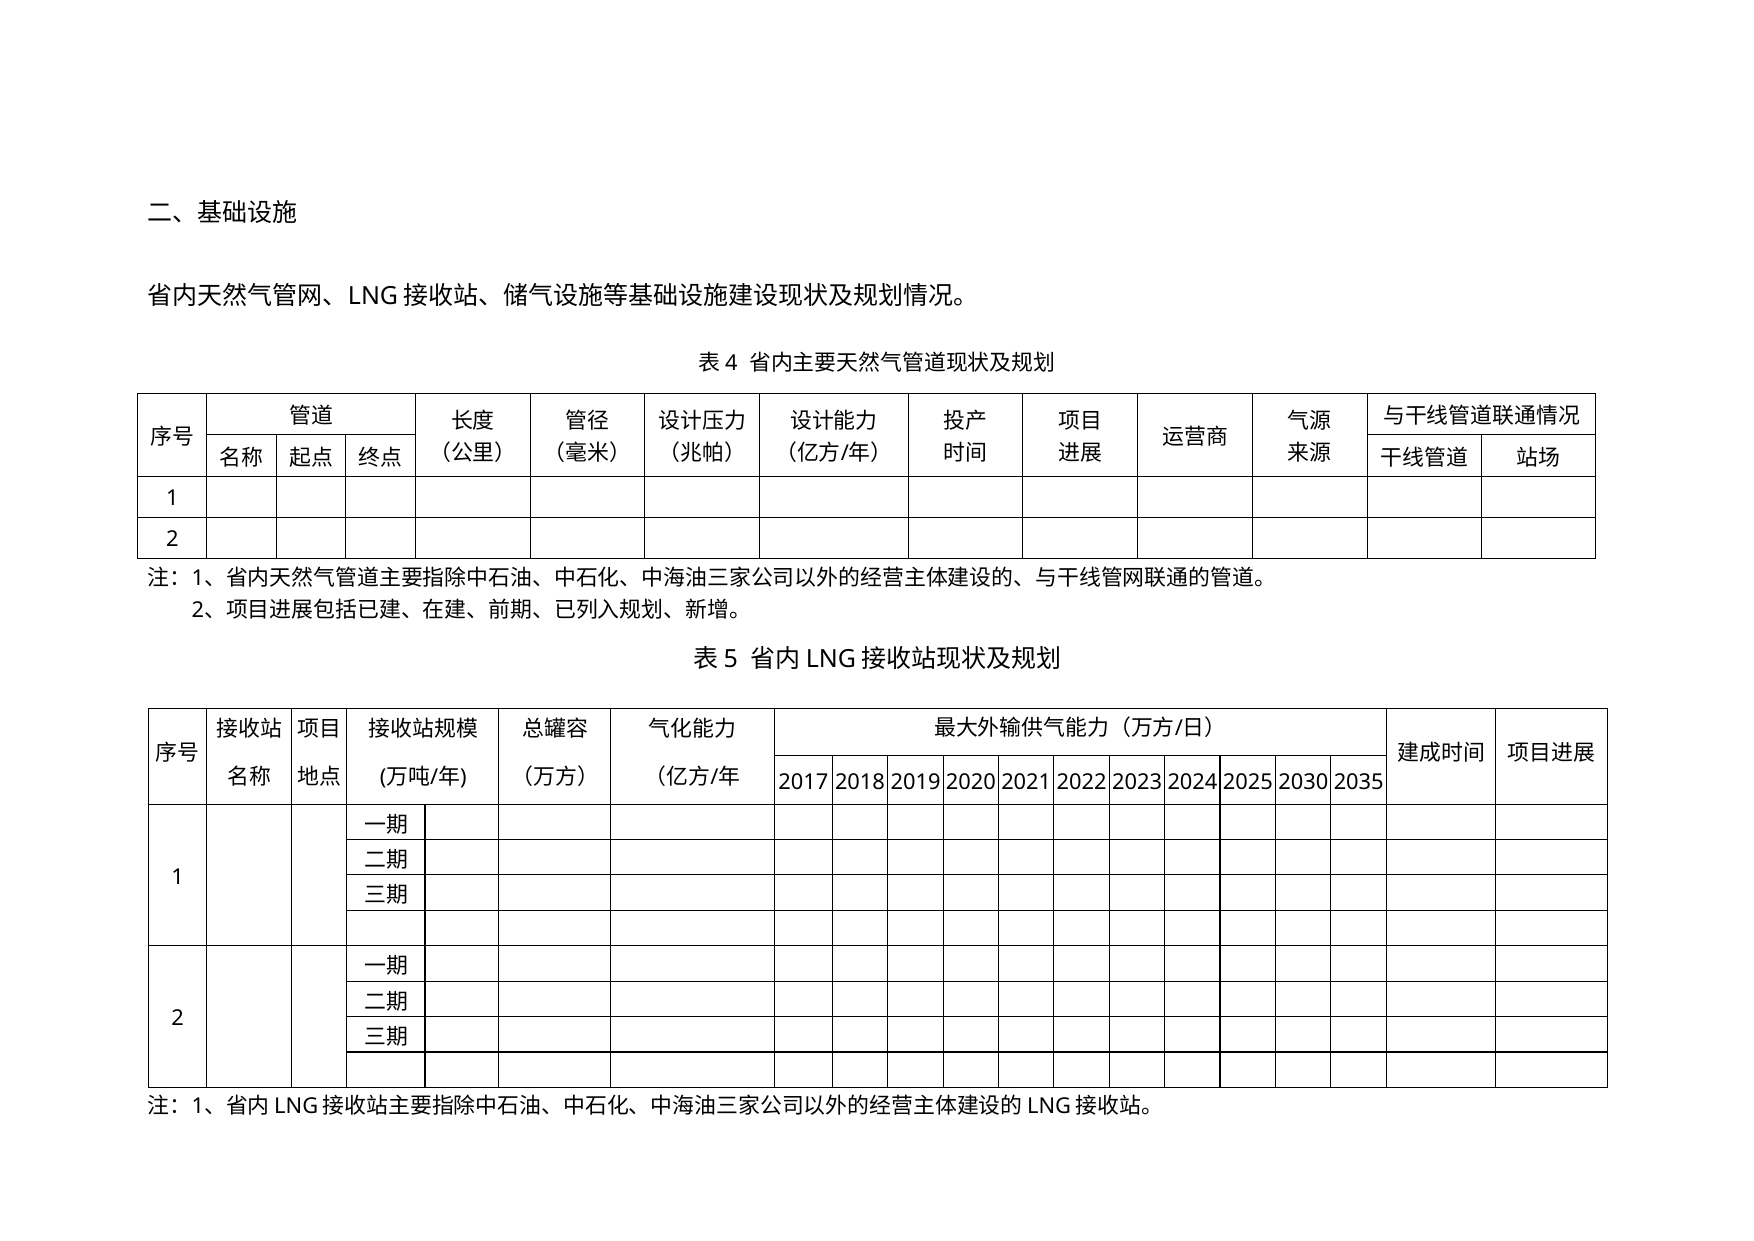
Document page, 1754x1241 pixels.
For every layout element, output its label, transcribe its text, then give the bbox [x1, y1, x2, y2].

table_cell [1221, 1053, 1275, 1087]
table_header 项目进展 [1496, 709, 1607, 803]
table_cell [999, 946, 1053, 981]
table_cell [1054, 1017, 1109, 1051]
table_cell 三期 [347, 875, 424, 910]
table_cell [1110, 911, 1164, 945]
table_cell 二期 [347, 840, 424, 874]
table_cell [1387, 1053, 1495, 1087]
table_cell [1110, 1053, 1164, 1087]
table_header 长度 （公里） [416, 394, 530, 476]
table_cell [645, 477, 759, 517]
table_cell [1054, 840, 1109, 874]
table_cell [944, 1053, 998, 1087]
table_cell [833, 840, 887, 874]
table_cell 二期 [347, 982, 424, 1016]
table_cell [1331, 982, 1386, 1016]
table_header 气化能力 （亿方/年 [611, 709, 774, 803]
table_cell [1110, 875, 1164, 910]
table_cell [1496, 946, 1607, 981]
table_cell [999, 805, 1053, 839]
table_cell [888, 840, 943, 874]
table_cell [292, 946, 346, 1087]
table_cell 1 [149, 805, 206, 945]
table_cell 2021 [999, 756, 1053, 803]
table_cell [426, 1053, 498, 1087]
table_cell [1496, 840, 1607, 874]
table_cell [1331, 946, 1386, 981]
table_cell 三期 [347, 1017, 424, 1051]
table_cell [1110, 1017, 1164, 1051]
table_cell [775, 840, 832, 874]
table_cell [1276, 911, 1330, 945]
table_cell [833, 805, 887, 839]
table_cell [999, 840, 1053, 874]
table_cell [1482, 477, 1595, 517]
text 2、项目进展包括已建、在建、前期、已列入规划、新增。 [148, 592, 1606, 624]
table_cell [1165, 982, 1219, 1016]
table_cell [292, 805, 346, 945]
table_cell [909, 477, 1022, 517]
table_cell [1276, 946, 1330, 981]
table_cell [1368, 518, 1481, 558]
table_cell [944, 1017, 998, 1051]
table_cell [944, 911, 998, 945]
table_cell [1496, 911, 1607, 945]
table_cell [531, 477, 644, 517]
table_cell [531, 518, 644, 558]
table_cell 1 [138, 477, 206, 517]
text 表5 省内LNG接收站现状及规划 [148, 624, 1606, 689]
table_header 与干线管道联通情况 [1368, 394, 1595, 434]
table_cell [1368, 477, 1481, 517]
table_cell [611, 1017, 774, 1051]
table_cell [888, 1017, 943, 1051]
table_cell [1276, 875, 1330, 910]
table_cell [499, 805, 610, 839]
table_cell [1387, 805, 1495, 839]
table_cell 2030 [1276, 756, 1330, 803]
table_cell [1331, 875, 1386, 910]
table_cell [1110, 982, 1164, 1016]
table_cell 2035 [1331, 756, 1386, 803]
text 表4 省内主要天然气管道现状及规划 [148, 344, 1606, 377]
table_cell [1276, 982, 1330, 1016]
table_cell [1165, 840, 1219, 874]
table_cell [833, 911, 887, 945]
table_cell [611, 840, 774, 874]
text 注：1、省内LNG接收站主要指除中石油、中石化、中海油三家公司以外的经营主体建设的LNG接收站。 [148, 1088, 1606, 1120]
table_cell [346, 477, 415, 517]
table_cell [833, 1017, 887, 1051]
table_cell [999, 1017, 1053, 1051]
table_cell [1387, 946, 1495, 981]
table_header 项目 进展 [1023, 394, 1137, 476]
table_cell 一期 [347, 805, 424, 839]
table_cell [277, 477, 345, 517]
table_cell [888, 911, 943, 945]
table_cell [426, 982, 498, 1016]
table_cell [1110, 840, 1164, 874]
table_cell [833, 1053, 887, 1087]
table_cell [944, 946, 998, 981]
table_cell 2022 [1054, 756, 1109, 803]
table_cell [1221, 875, 1275, 910]
table_header 设计能力 （亿方/年） [760, 394, 908, 476]
table_cell 2 [138, 518, 206, 558]
table_cell [207, 805, 291, 945]
table_cell [1165, 946, 1219, 981]
table_cell [1387, 875, 1495, 910]
table_header 序号 [138, 394, 206, 476]
table_cell [499, 1053, 610, 1087]
table_cell [426, 946, 498, 981]
table_cell [426, 911, 498, 945]
table_cell [944, 805, 998, 839]
table_cell [1054, 982, 1109, 1016]
table_cell [416, 518, 530, 558]
table_cell [1221, 946, 1275, 981]
table_cell [1165, 805, 1219, 839]
table_cell [1165, 875, 1219, 910]
table_cell [760, 518, 908, 558]
table_header 序号 [149, 709, 206, 803]
table_cell [347, 911, 424, 945]
table_cell [347, 1053, 424, 1087]
table_cell [611, 1053, 774, 1087]
table_header 项目 地点 [292, 709, 346, 803]
table_cell [909, 518, 1022, 558]
table_cell [207, 518, 276, 558]
table_header 最大外输供气能力（万方/日） [775, 709, 1386, 755]
table_header 接收站规模 (万吨/年) [347, 709, 498, 803]
table_cell [499, 840, 610, 874]
table_cell [1110, 805, 1164, 839]
table_header 设计压力 （兆帕） [645, 394, 759, 476]
table_cell [611, 805, 774, 839]
table_cell [999, 875, 1053, 910]
table_cell [1054, 911, 1109, 945]
table_cell [775, 875, 832, 910]
table_cell [888, 946, 943, 981]
table_cell 2025 [1221, 756, 1275, 803]
table_cell [999, 1053, 1053, 1087]
table_cell 起点 [277, 435, 345, 476]
table_cell 2023 [1110, 756, 1164, 803]
table_cell [1054, 1053, 1109, 1087]
table_cell [1221, 840, 1275, 874]
table_cell [611, 946, 774, 981]
table_header 接收站 名称 [207, 709, 291, 803]
table_cell [775, 1017, 832, 1051]
table_cell [1165, 911, 1219, 945]
table_cell [426, 805, 498, 839]
table_cell 2018 [833, 756, 887, 803]
table_cell [760, 477, 908, 517]
table_header 管径 （毫米） [531, 394, 644, 476]
table_cell [999, 982, 1053, 1016]
table_cell 终点 [346, 435, 415, 476]
table_cell [1276, 1017, 1330, 1051]
table_cell [775, 982, 832, 1016]
table_cell [1054, 805, 1109, 839]
table_cell [499, 875, 610, 910]
table_cell [426, 1017, 498, 1051]
table_cell [426, 840, 498, 874]
table_cell [833, 946, 887, 981]
table_cell [1138, 477, 1252, 517]
table_cell [1221, 982, 1275, 1016]
table_cell [1276, 1053, 1330, 1087]
table_cell [1331, 1017, 1386, 1051]
table_header 气源 来源 [1253, 394, 1367, 476]
table_cell 一期 [347, 946, 424, 981]
table_cell [1496, 875, 1607, 910]
table_cell [1165, 1053, 1219, 1087]
table_cell [645, 518, 759, 558]
table_cell [1138, 518, 1252, 558]
table_cell [277, 518, 345, 558]
table_cell [426, 875, 498, 910]
table_cell [499, 946, 610, 981]
table_cell [1331, 911, 1386, 945]
table_cell 干线管道 [1368, 435, 1481, 476]
table_cell [611, 875, 774, 910]
table_cell [1023, 477, 1137, 517]
table_cell [1253, 518, 1367, 558]
table_cell [1110, 946, 1164, 981]
table_cell [611, 982, 774, 1016]
text 省内天然气管网、LNG接收站、储气设施等基础设施建设现状及规划情况。 [148, 261, 1606, 326]
table_cell [1331, 840, 1386, 874]
table_cell 名称 [207, 435, 276, 476]
table_cell [1387, 982, 1495, 1016]
table_cell 2017 [775, 756, 832, 803]
table_cell [1496, 982, 1607, 1016]
table_cell [888, 1053, 943, 1087]
table_cell [1387, 911, 1495, 945]
table_header 建成时间 [1387, 709, 1495, 803]
table_cell [833, 875, 887, 910]
table_cell [499, 1017, 610, 1051]
table_cell [1221, 805, 1275, 839]
text 二、基础设施 [148, 178, 1606, 243]
table_cell [1387, 840, 1495, 874]
table_header 投产 时间 [909, 394, 1022, 476]
table_cell [499, 982, 610, 1016]
table_cell [888, 805, 943, 839]
table_cell [1054, 875, 1109, 910]
table_cell 站场 [1482, 435, 1595, 476]
table_cell [1221, 911, 1275, 945]
table_cell [775, 1053, 832, 1087]
table_cell [1331, 805, 1386, 839]
table_cell [775, 805, 832, 839]
table_cell 2020 [944, 756, 998, 803]
table_cell [944, 982, 998, 1016]
table_cell [1496, 1053, 1607, 1087]
table_cell [1496, 805, 1607, 839]
table_cell 2 [149, 946, 206, 1087]
table_cell [888, 982, 943, 1016]
table_cell [207, 946, 291, 1087]
table_cell [1331, 1053, 1386, 1087]
table_header 总罐容 （万方） [499, 709, 610, 803]
table_cell [1496, 1017, 1607, 1051]
table_cell [611, 911, 774, 945]
table_cell [833, 982, 887, 1016]
table_cell [1054, 946, 1109, 981]
table_cell [1387, 1017, 1495, 1051]
table_cell [207, 477, 276, 517]
table_cell [888, 875, 943, 910]
table_cell 2024 [1165, 756, 1219, 803]
table_cell [346, 518, 415, 558]
table_cell [775, 911, 832, 945]
table_cell [944, 840, 998, 874]
table_cell [499, 911, 610, 945]
table_cell [1023, 518, 1137, 558]
table_cell [1276, 840, 1330, 874]
table_header 运营商 [1138, 394, 1252, 476]
table_cell [1276, 805, 1330, 839]
table_cell [944, 875, 998, 910]
table_cell [1221, 1017, 1275, 1051]
table_cell [999, 911, 1053, 945]
table_cell [1165, 1017, 1219, 1051]
table_cell [1253, 477, 1367, 517]
table_cell [1482, 518, 1595, 558]
table_header 管道 [207, 394, 415, 434]
table_cell [775, 946, 832, 981]
table_cell 2019 [888, 756, 943, 803]
table_cell [416, 477, 530, 517]
text 注：1、省内天然气管道主要指除中石油、中石化、中海油三家公司以外的经营主体建设的、与干线管网联通的管道。 [148, 559, 1606, 592]
